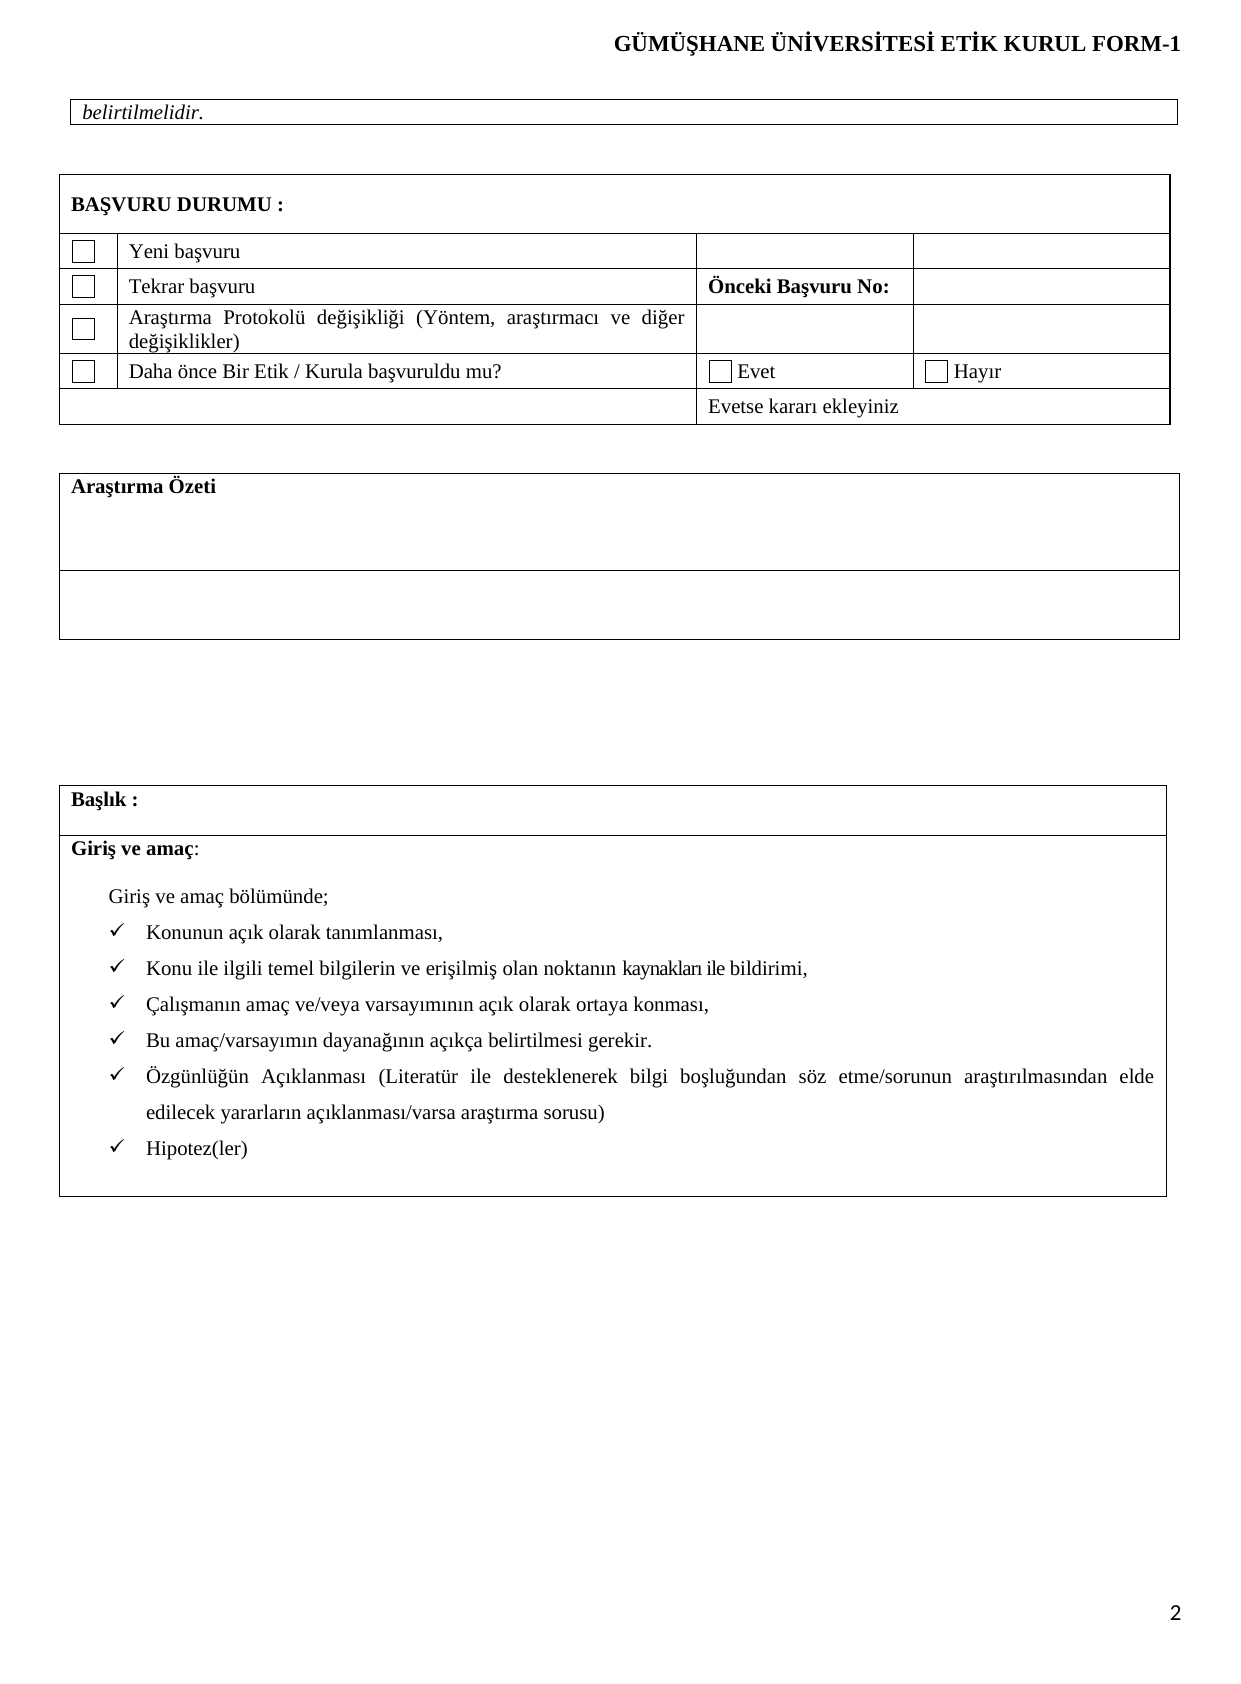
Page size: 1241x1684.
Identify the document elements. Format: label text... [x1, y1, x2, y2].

table_cell Araştırma Protokolü değişikliği (Yöntem, araştırmacı ve diğer değişiklikler) [118, 305, 696, 353]
table_cell [914, 305, 1169, 353]
table_cell [60, 305, 117, 353]
table_cell Evetse kararı ekleyiniz [697, 389, 1169, 423]
table_cell [60, 354, 117, 388]
table_cell Önceki Başvuru No: [697, 269, 913, 303]
table_cell Hayır [914, 354, 1169, 388]
table_cell [697, 234, 913, 268]
table_cell [914, 269, 1169, 303]
table_header BAŞVURU DURUMU : [60, 175, 1169, 233]
table_cell Evet [697, 354, 913, 388]
table_cell Daha önce Bir Etik / Kurula başvuruldu mu? [118, 354, 696, 388]
table_cell [60, 234, 117, 268]
table_header Başlık : [60, 786, 1166, 834]
table_cell Giriş ve amaç: Giriş ve amaç bölümünde; Konunun açık olarak tanımlanması, Konu ile ilgili temel bilgilerin ve erişilmiş olan noktanın kaynakları ile bildirimi, Çalışmanın amaç ve/veya varsayımının açık olarak ortaya konması, Bu amaç/varsayımın dayanağının açıkça belirtilmesi gerekir. Özgünlüğün Açıklanması (Literatür ile desteklenerek bilgi boşluğundan söz etme/sorunun araştırılmasından elde edilecek yararların açıklanması/varsa araştırma sorusu) Hipotez(ler) [60, 836, 1166, 1196]
table_cell [697, 305, 913, 353]
table_header Araştırma Özeti [60, 474, 1179, 570]
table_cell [71, 100, 1177, 124]
table_cell [60, 389, 696, 423]
table_cell Yeni başvuru [118, 234, 696, 268]
table_cell [914, 234, 1169, 268]
table_cell Tekrar başvuru [118, 269, 696, 303]
table_cell [60, 571, 1179, 639]
table_cell [60, 269, 117, 303]
